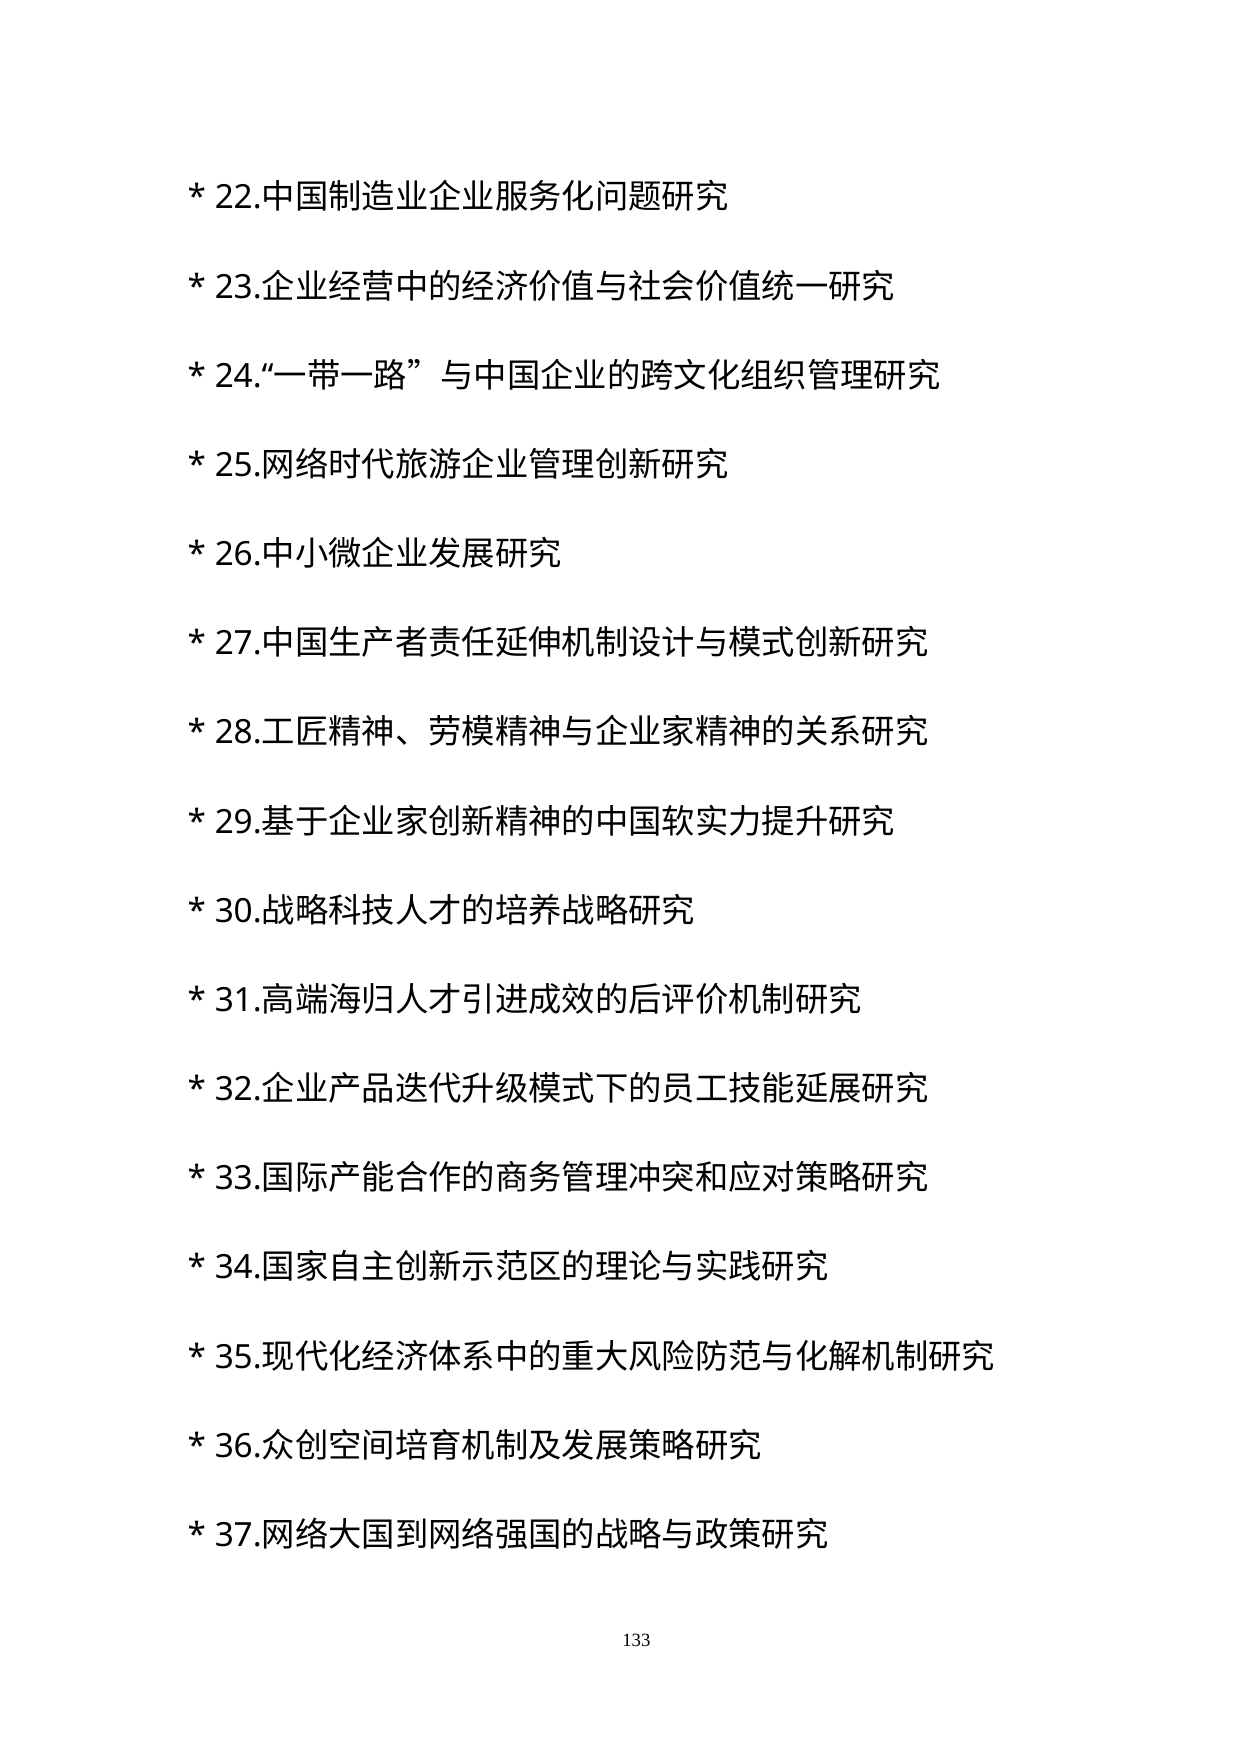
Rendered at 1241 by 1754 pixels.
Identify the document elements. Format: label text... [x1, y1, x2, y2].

text * 31.高端海归人才引进成效的后评价机制研究 [187, 964, 1053, 1029]
text * 32.企业产品迭代升级模式下的员工技能延展研究 [187, 1054, 1053, 1119]
text * 35.现代化经济体系中的重大风险防范与化解机制研究 [187, 1321, 1053, 1386]
text * 24.“一带一路”与中国企业的跨文化组织管理研究 [187, 340, 1053, 405]
text * 28.工匠精神、劳模精神与企业家精神的关系研究 [187, 697, 1053, 762]
text * 34.国家自主创新示范区的理论与实践研究 [187, 1232, 1053, 1297]
text * 26.中小微企业发展研究 [187, 519, 1053, 584]
text * 22.中国制造业企业服务化问题研究 [187, 162, 1053, 227]
text * 29.基于企业家创新精神的中国软实力提升研究 [187, 786, 1053, 851]
text * 25.网络时代旅游企业管理创新研究 [187, 429, 1053, 494]
text * 27.中国生产者责任延伸机制设计与模式创新研究 [187, 608, 1053, 673]
text * 36.众创空间培育机制及发展策略研究 [187, 1410, 1053, 1475]
text * 33.国际产能合作的商务管理冲突和应对策略研究 [187, 1143, 1053, 1208]
text * 23.企业经营中的经济价值与社会价值统一研究 [187, 251, 1053, 316]
text * 37.网络大国到网络强国的战略与政策研究 [187, 1499, 1053, 1564]
text * 30.战略科技人才的培养战略研究 [187, 875, 1053, 940]
